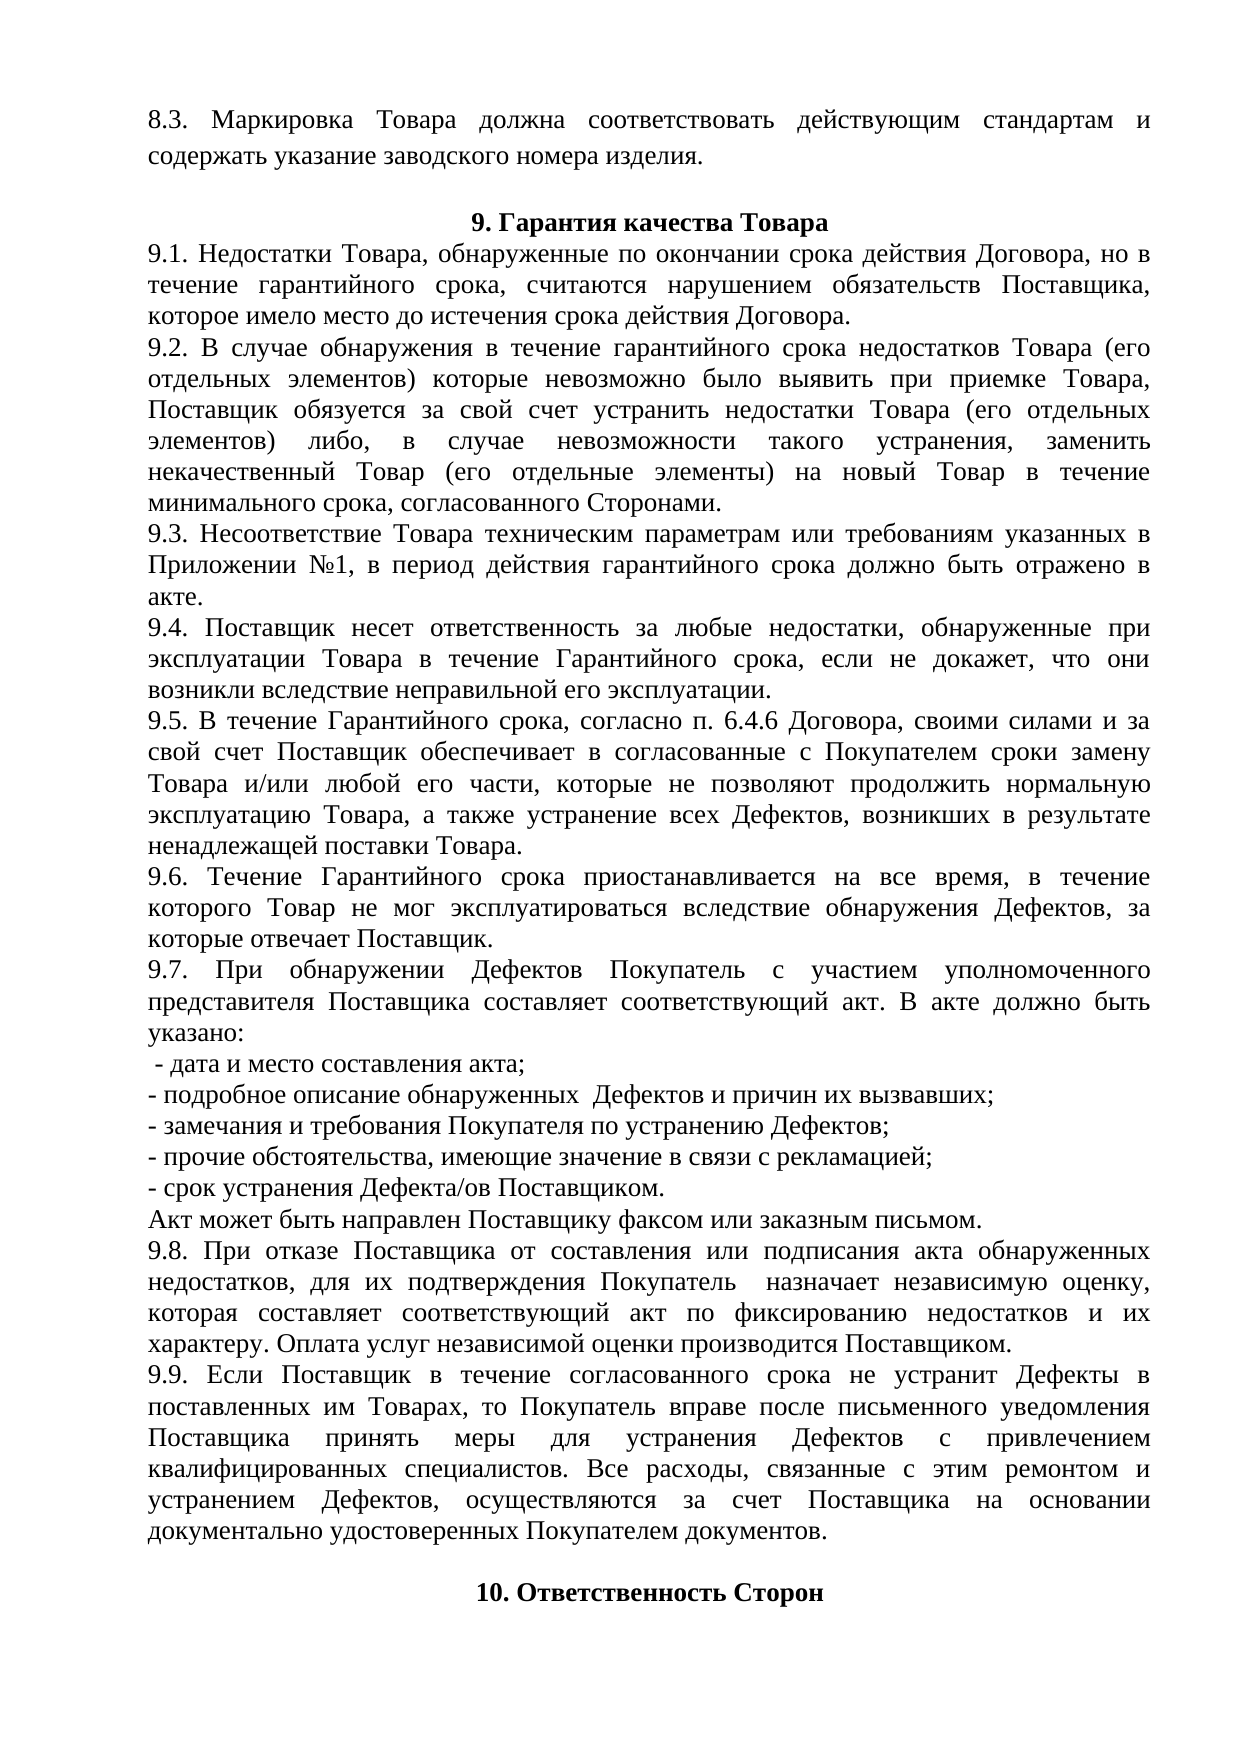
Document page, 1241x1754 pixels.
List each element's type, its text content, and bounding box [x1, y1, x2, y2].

text - прочие обстоятельства, имеющие значение в связи с рекламацией; [148, 1140, 1152, 1172]
text 9.7. При обнаружении Дефектов Покупатель с участием уполномоченного представителя Поставщика составляет соответствующий акт. В акте должно быть указано: [148, 953, 1152, 1047]
text 9.3. Несоответствие Товара техническим параметрам или требованиям указанных в Приложении №1, в период действия гарантийного срока должно быть отражено в акте. [148, 517, 1152, 611]
text 9.4. Поставщик несет ответственность за любые недостатки, обнаруженные при эксплуатации Товара в течение Гарантийного срока, если не докажет, что они возникли вследствие неправильной его эксплуатации. [148, 611, 1152, 704]
text 9.6. Течение Гарантийного срока приостанавливается на все время, в течение которого Товар не мог эксплуатироваться вследствие обнаружения Дефектов, за которые отвечает Поставщик. [148, 860, 1152, 953]
text Акт может быть направлен Поставщику факсом или заказным письмом. [148, 1203, 1152, 1234]
text 9.2. В случае обнаружения в течение гарантийного срока недостатков Товара (его отдельных элементов) которые невозможно было выявить при приемке Товара, Поставщик обязуется за свой счет устранить недостатки Товара (его отдельных элементов) либо, в случае невозможности такого устранения, заменить некачественный Товар (его отдельные элементы) на новый Товар в течение минимального срока, согласованного Сторонами. [148, 331, 1152, 517]
text - срок устранения Дефекта/ов Поставщиком. [148, 1172, 1152, 1203]
text - подробное описание обнаруженных Дефектов и причин их вызвавших; [148, 1078, 1152, 1109]
text 9.8. При отказе Поставщика от составления или подписания акта обнаруженных недостатков, для их подтверждения Покупатель назначает независимую оценку, которая составляет соответствующий акт по фиксированию недостатков и их характеру. Оплата услуг независимой оценки производится Поставщиком. [148, 1234, 1152, 1358]
text - дата и место составления акта; [148, 1047, 1152, 1078]
text - замечания и требования Покупателя по устранению Дефектов; [148, 1109, 1152, 1140]
text 9. Гарантия качества Товара [148, 206, 1152, 237]
text 9.1. Недостатки Товара, обнаруженные по окончании срока действия Договора, но в течение гарантийного срока, считаются нарушением обязательств Поставщика, которое имело место до истечения срока действия Договора. [148, 237, 1152, 331]
text 8.3. Маркировка Товара должна соответствовать действующим стандартам и содержать указание заводского номера изделия. [148, 103, 1152, 170]
text 9.5. В течение Гарантийного срока, согласно п. 6.4.6 Договора, своими силами и за свой счет Поставщик обеспечивает в согласованные с Покупателем сроки замену Товара и/или любой его части, которые не позволяют продолжить нормальную эксплуатацию Товара, а также устранение всех Дефектов, возникших в результате ненадлежащей поставки Товара. [148, 704, 1152, 860]
text 9.9. Если Поставщик в течение согласованного срока не устранит Дефекты в поставленных им Товарах, то Покупатель вправе после письменного уведомления Поставщика принять меры для устранения Дефектов с привлечением квалифицированных специалистов. Все расходы, связанные с этим ремонтом и устранением Дефектов, осуществляются за счет Поставщика на основании документально удостоверенных Покупателем документов. [148, 1358, 1152, 1545]
text 10. Ответственность Сторон [148, 1576, 1152, 1608]
